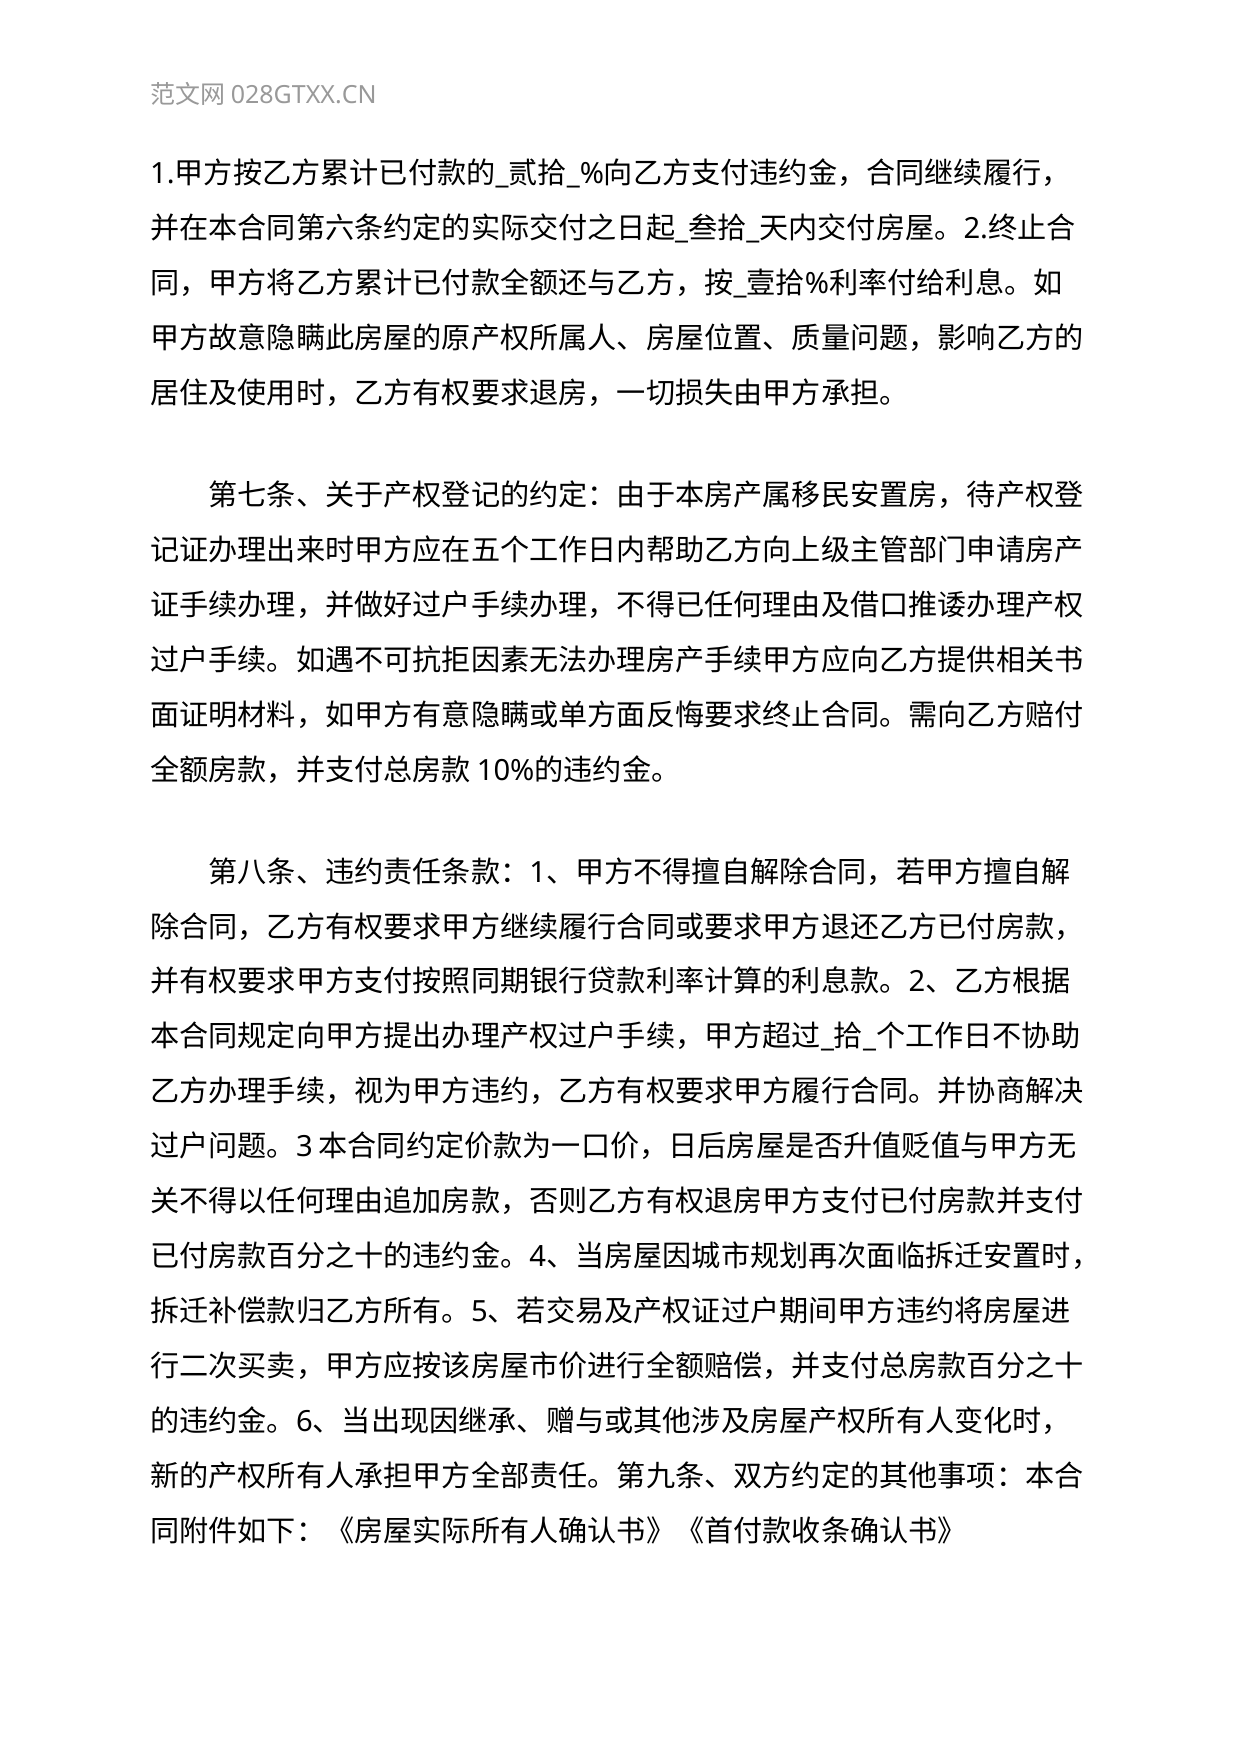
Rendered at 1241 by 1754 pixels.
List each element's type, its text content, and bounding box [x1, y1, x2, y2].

text 第七条、关于产权登记的约定：由于本房产属移民安置房，待产权登记证办理出来时甲方应在五个工作日内帮助乙方向上级主管部门申请房产证手续办理，并做好过户手续办理，不得已任何理由及借口推诿办理产权过户手续。如遇不可抗拒因素无法办理房产手续甲方应向乙方提供相关书面证明材料，如甲方有意隐瞒或单方面反悔要求终止合同。需向乙方赔付全额房款，并支付总房款10%的违约金。 [150, 472, 1090, 788]
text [150, 150, 1090, 412]
text 第八条、违约责任条款：1、甲方不得擅自解除合同，若甲方擅自解除合同，乙方有权要求甲方继续履行合同或要求甲方退还乙方已付房款，并有权要求甲方支付按照同期银行贷款利率计算的利息款。2、乙方根据本合同规定向甲方提出办理产权过户手续，甲方超过_拾_个工作日不协助乙方办理手续，视为甲方违约，乙方有权要求甲方履行合同。并协商解决过户问题。3本合同约定价款为一口价，日后房屋是否升值贬值与甲方无关不得以任何理由追加房款，否则乙方有权退房甲方支付已付房款并支付已付房款百分之十的违约金。4、当房屋因城市规划再次面临拆迁安置时，拆迁补偿款归乙方所有。5、若交易及产权证过户期间甲方违约将房屋进行二次买卖，甲方应按该房屋市价进行全额赔偿，并支付总房款百分之十的违约金。6、当出现因继承、赠与或其他涉及房屋产权所有人变化时，新的产权所有人承担甲方全部责任。第九条、双方约定的其他事项：本合同附件如下：《房屋实际所有人确认书》《首付款收条确认书》 [150, 848, 1090, 1550]
